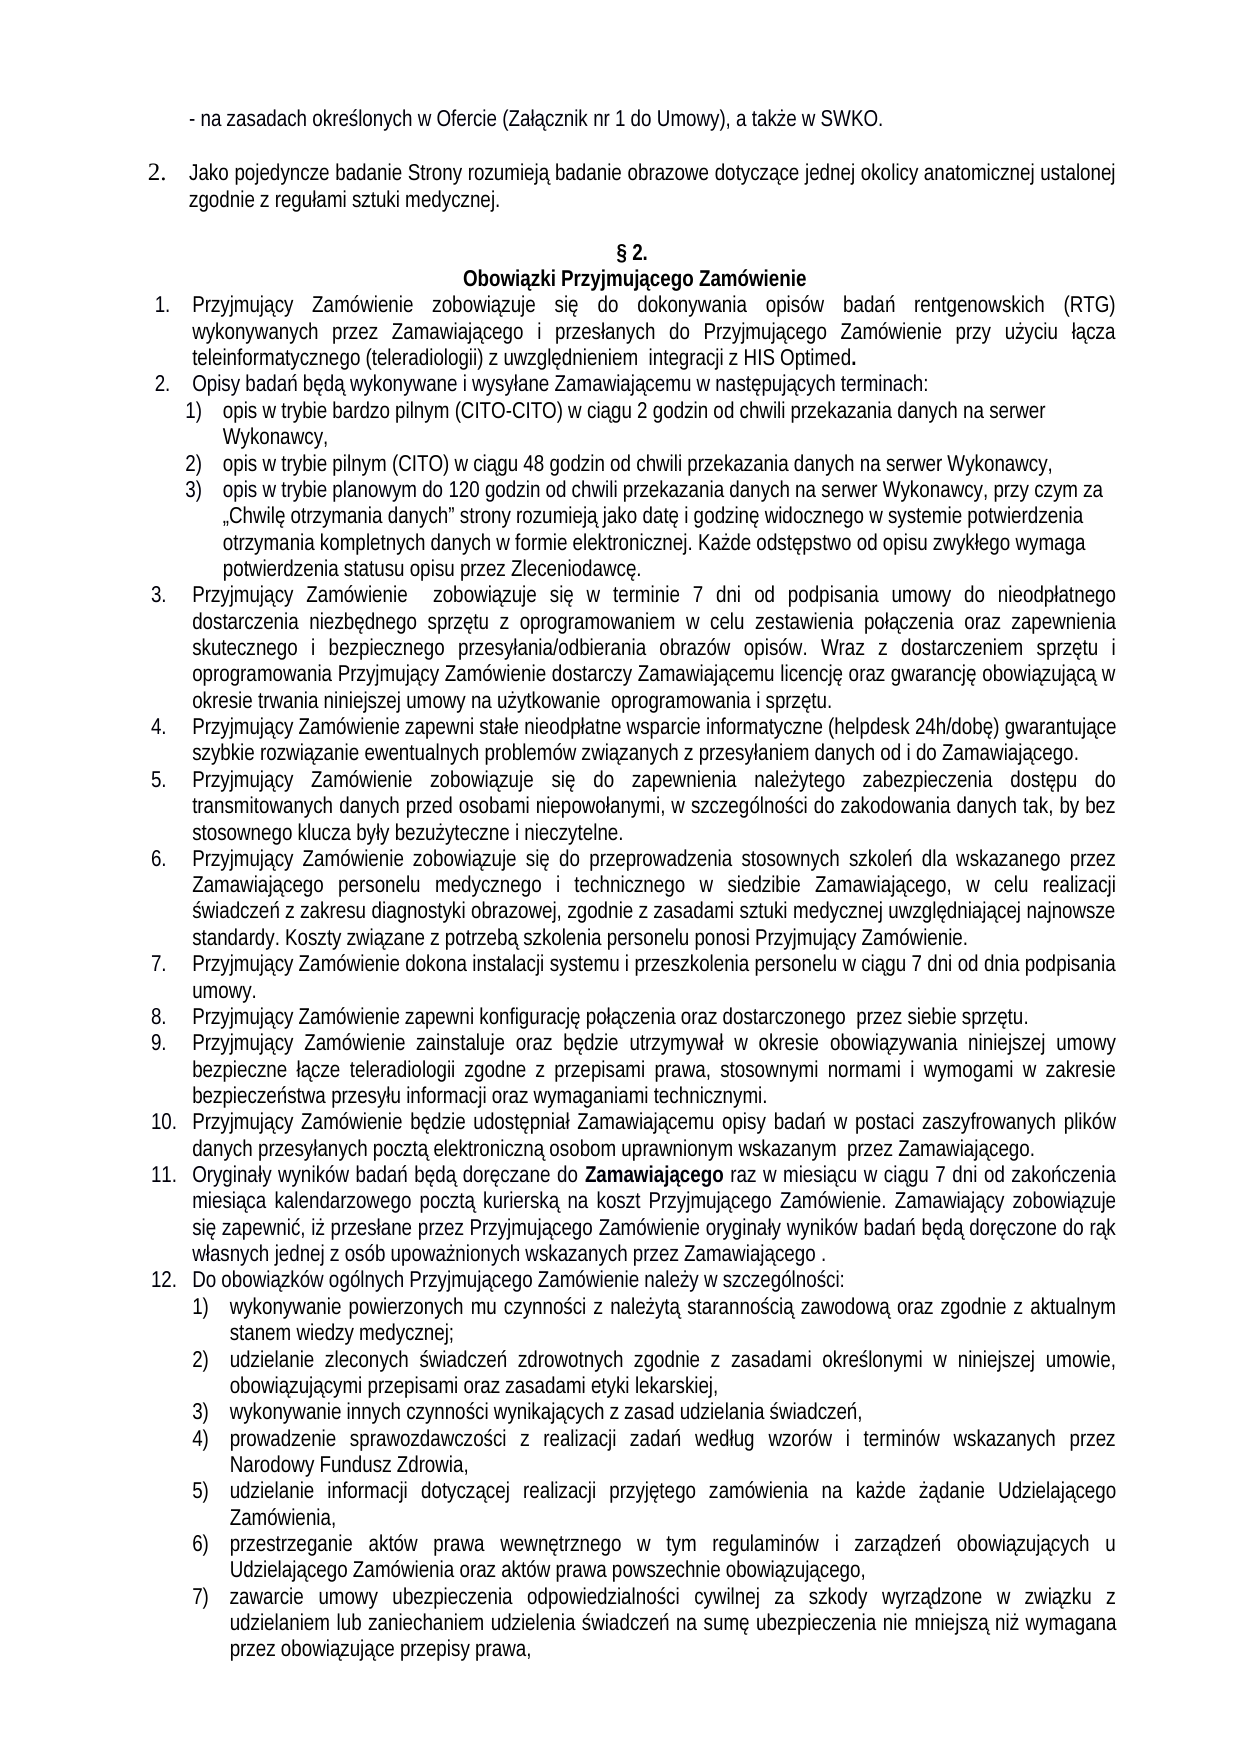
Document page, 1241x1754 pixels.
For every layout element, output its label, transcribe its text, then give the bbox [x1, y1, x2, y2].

list Przyjmujący Zamówienie zobowiązuje się do dokonywania opisów badań rentgenowskich (RTG) wykonywanych przez Zamawiającego i przesłanych do Przyjmującego Zamówienie przy użyciu łącza teleinformatycznego (teleradiologii) z uwzględnieniem integracji z HIS Optimed. [154, 291, 1116, 370]
list udzielanie informacji dotyczącej realizacji przyjętego zamówienia na każde żądanie Udzielającego Zamówienia, [192, 1477, 1116, 1530]
text § 2. [148, 239, 1116, 265]
text - na zasadach określonych w Ofercie (Załącznik nr 1 do Umowy), a także w SWKO. [189, 104, 1116, 131]
list prowadzenie sprawozdawczości z realizacji zadań według wzorów i terminów wskazanych przez Narodowy Fundusz Zdrowia, [192, 1424, 1116, 1477]
list Do obowiązków ogólnych Przyjmującego Zamówienie należy w szczególności: [151, 1266, 1116, 1293]
text Obowiązki Przyjmującego Zamówienie [148, 265, 1116, 291]
list udzielanie zleconych świadczeń zdrowotnych zgodnie z zasadami określonymi w niniejszej umowie, obowiązującymi przepisami oraz zasadami etyki lekarskiej, [192, 1346, 1116, 1398]
list Przyjmujący Zamówienie zapewni stałe nieodpłatne wsparcie informatyczne (helpdesk 24h/dobę) gwarantujące szybkie rozwiązanie ewentualnych problemów związanych z przesyłaniem danych od i do Zamawiającego. [151, 713, 1116, 766]
list opis w trybie pilnym (CITO) w ciągu 48 godzin od chwili przekazania danych na serwer Wykonawcy, [185, 449, 1116, 476]
list Przyjmujący Zamówienie zapewni konfigurację połączenia oraz dostarczonego przez siebie sprzętu. [151, 1003, 1116, 1029]
list opis w trybie planowym do 120 godzin od chwili przekazania danych na serwer Wykonawcy, przy czym za „Chwilę otrzymania danych” strony rozumieją jako datę i godzinę widocznego w systemie potwierdzenia otrzymania kompletnych danych w formie elektronicznej. Każde odstępstwo od opisu zwykłego wymaga potwierdzenia statusu opisu przez Zleceniodawcę. [185, 476, 1116, 581]
list Przyjmujący Zamówienie zobowiązuje się do zapewnienia należytego zabezpieczenia dostępu do transmitowanych danych przed osobami niepowołanymi, w szczególności do zakodowania danych tak, by bez stosownego klucza były bezużyteczne i nieczytelne. [151, 766, 1116, 845]
list Przyjmujący Zamówienie zobowiązuje się do przeprowadzenia stosownych szkoleń dla wskazanego przez Zamawiającego personelu medycznego i technicznego w siedzibie Zamawiającego, w celu realizacji świadczeń z zakresu diagnostyki obrazowej, zgodnie z zasadami sztuki medycznej uwzględniającej najnowsze standardy. Koszty związane z potrzebą szkolenia personelu ponosi Przyjmujący Zamówienie. [151, 845, 1116, 950]
list wykonywanie powierzonych mu czynności z należytą starannością zawodową oraz zgodnie z aktualnym stanem wiedzy medycznej; [192, 1293, 1116, 1346]
list opis w trybie bardzo pilnym (CITO-CITO) w ciągu 2 godzin od chwili przekazania danych na serwer Wykonawcy, [185, 397, 1116, 449]
list Przyjmujący Zamówienie będzie udostępniał Zamawiającemu opisy badań w postaci zaszyfrowanych plików danych przesyłanych pocztą elektroniczną osobom uprawnionym wskazanym przez Zamawiającego. [151, 1108, 1116, 1161]
list Opisy badań będą wykonywane i wysyłane Zamawiającemu w następujących terminach: [154, 370, 1116, 397]
list Przyjmujący Zamówienie zobowiązuje się w terminie 7 dni od podpisania umowy do nieodpłatnego dostarczenia niezbędnego sprzętu z oprogramowaniem w celu zestawienia połączenia oraz zapewnienia skutecznego i bezpiecznego przesyłania/odbierania obrazów opisów. Wraz z dostarczeniem sprzętu i oprogramowania Przyjmujący Zamówienie dostarczy Zamawiającemu licencję oraz gwarancję obowiązującą w okresie trwania niniejszej umowy na użytkowanie oprogramowania i sprzętu. [151, 581, 1116, 713]
list Jako pojedyncze badanie Strony rozumieją badanie obrazowe dotyczące jednej okolicy anatomicznej ustalonej zgodnie z regułami sztuki medycznej. [148, 157, 1116, 212]
list Przyjmujący Zamówienie zainstaluje oraz będzie utrzymywał w okresie obowiązywania niniejszej umowy bezpieczne łącze teleradiologii zgodne z przepisami prawa, stosownymi normami i wymogami w zakresie bezpieczeństwa przesyłu informacji oraz wymaganiami technicznymi. [151, 1029, 1116, 1108]
list przestrzeganie aktów prawa wewnętrznego w tym regulaminów i zarządzeń obowiązujących u Udzielającego Zamówienia oraz aktów prawa powszechnie obowiązującego, [192, 1530, 1116, 1583]
list Oryginały wyników badań będą doręczane do Zamawiającego raz w miesiącu w ciągu 7 dni od zakończenia miesiąca kalendarzowego pocztą kurierską na koszt Przyjmującego Zamówienie. Zamawiający zobowiązuje się zapewnić, iż przesłane przez Przyjmującego Zamówienie oryginały wyników badań będą doręczone do rąk własnych jednej z osób upoważnionych wskazanych przez Zamawiającego . [151, 1161, 1116, 1266]
list wykonywanie innych czynności wynikających z zasad udzielania świadczeń, [192, 1398, 1116, 1424]
list Przyjmujący Zamówienie dokona instalacji systemu i przeszkolenia personelu w ciągu 7 dni od dnia podpisania umowy. [151, 950, 1116, 1003]
list zawarcie umowy ubezpieczenia odpowiedzialności cywilnej za szkody wyrządzone w związku z udzielaniem lub zaniechaniem udzielenia świadczeń na sumę ubezpieczenia nie mniejszą niż wymagana przez obowiązujące przepisy prawa, [192, 1583, 1116, 1662]
